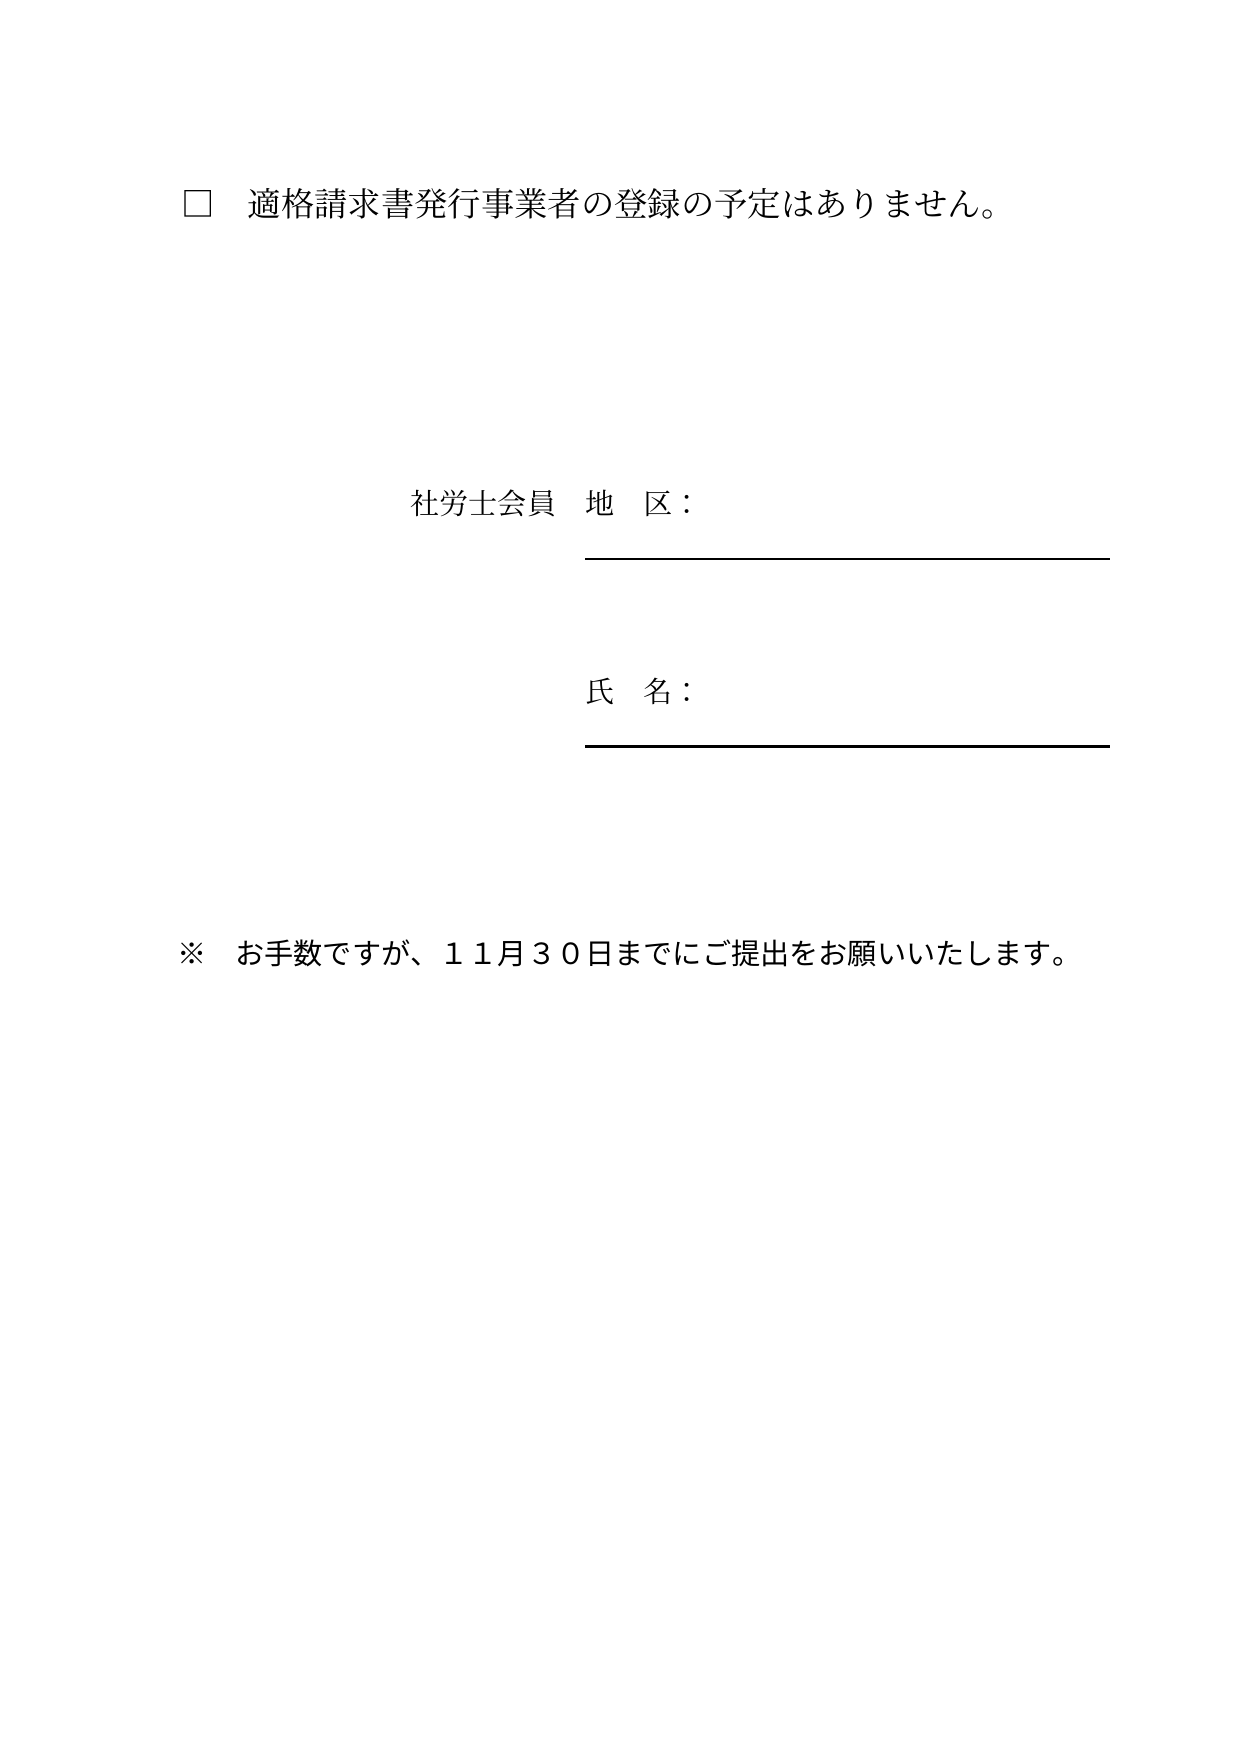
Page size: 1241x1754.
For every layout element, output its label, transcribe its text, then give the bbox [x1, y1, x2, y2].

text ※ お手数ですが、１１月３０日までにご提出をお願いいたします。 [148, 914, 1122, 989]
text 社労士会員 地 区： [148, 464, 1122, 539]
text 氏 名： [148, 652, 1122, 727]
text □ 適格請求書発行事業者の登録の予定はありません。 [148, 164, 1122, 239]
